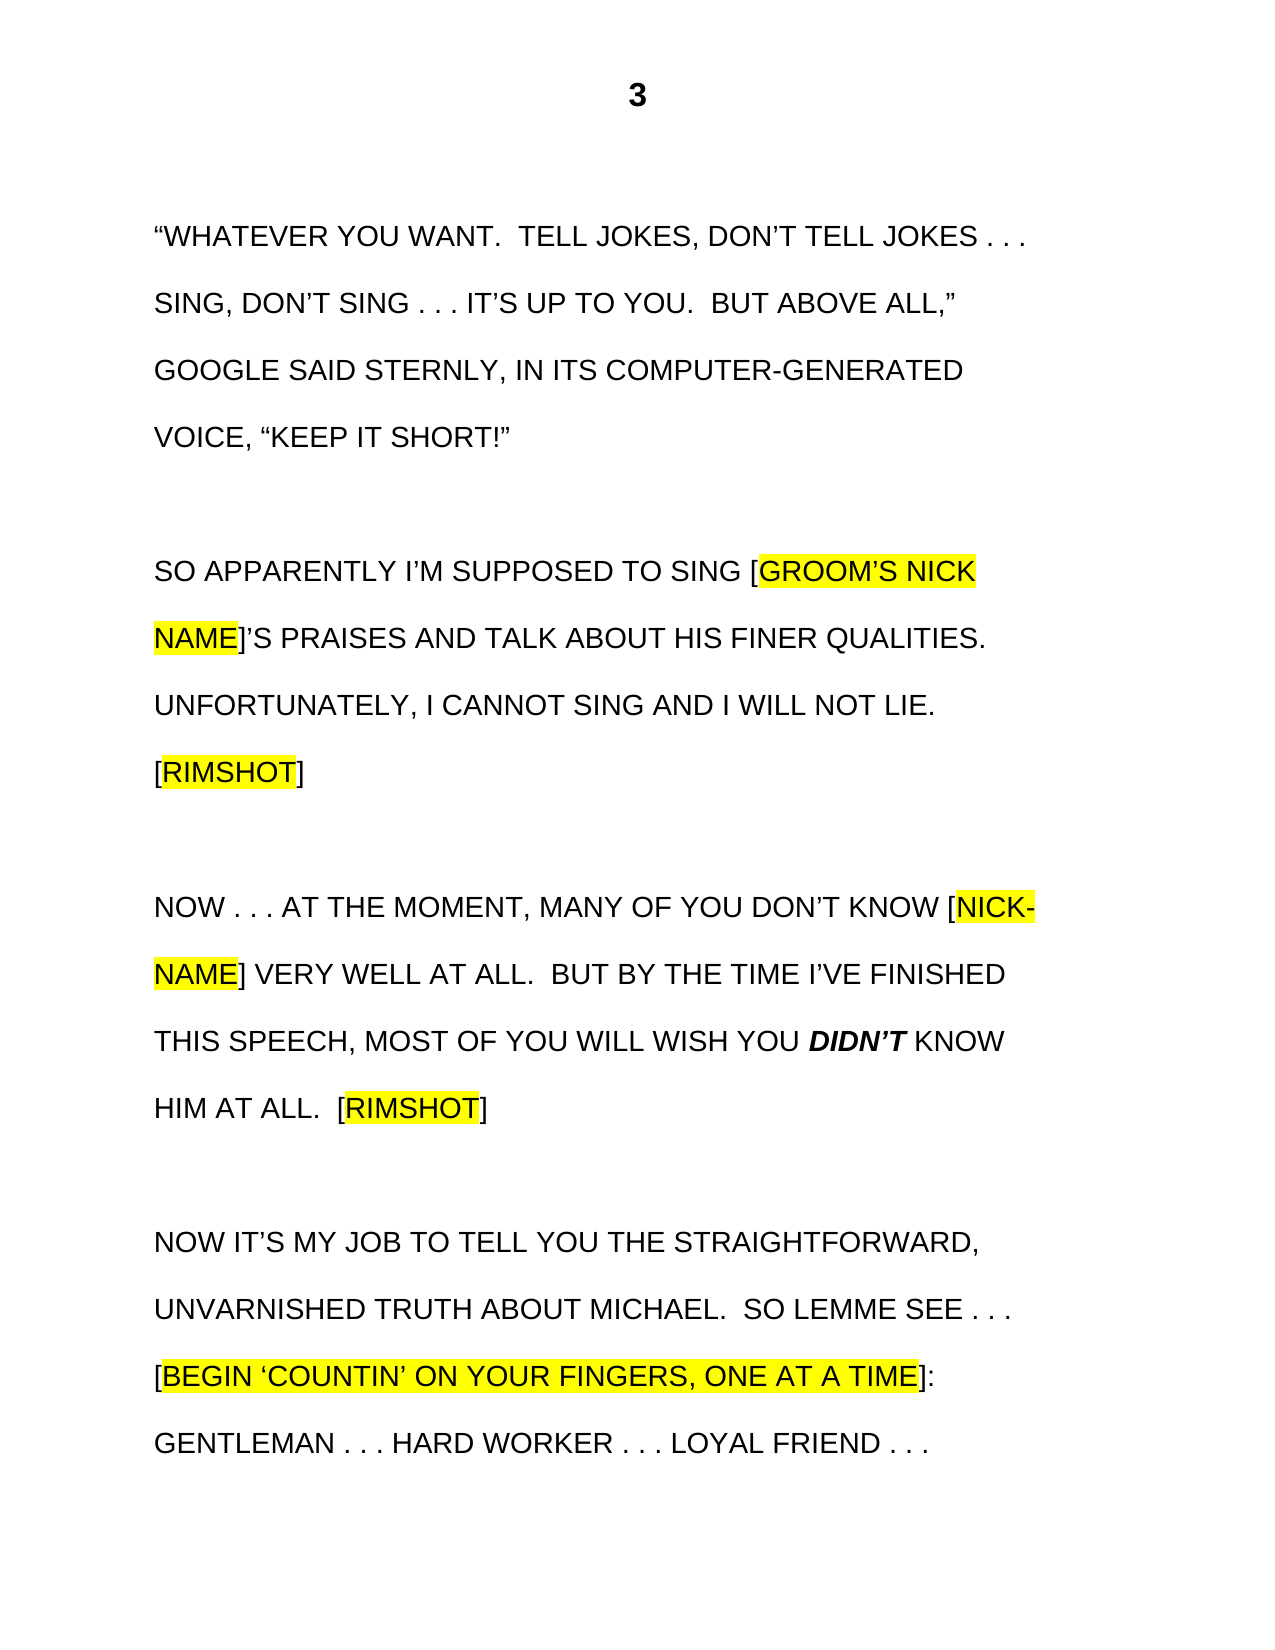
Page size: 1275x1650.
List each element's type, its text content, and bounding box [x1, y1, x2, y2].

text “whatever you want. tell jokes, don’t tell jokes . . . sing, don’t sing . . . it’s up to you. but above all,” google said sternly, in its computer-generated voice, “keep it short!” [154, 219, 1050, 453]
text so apparently i’m supposed to sing [groom’s nick name]’s praises and talk about his finer qualities. unfortunately, i CANNOT sing and i WILL NOT lie. [rimshot] [154, 554, 1050, 789]
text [154, 1225, 1050, 1460]
text now . . . at the moment, many of you don’t know [nick-name] very well at all. BUT by the time i’ve finished this speech, most of you will wish you didn’t know him at all. [rimshot] [154, 889, 1050, 1124]
